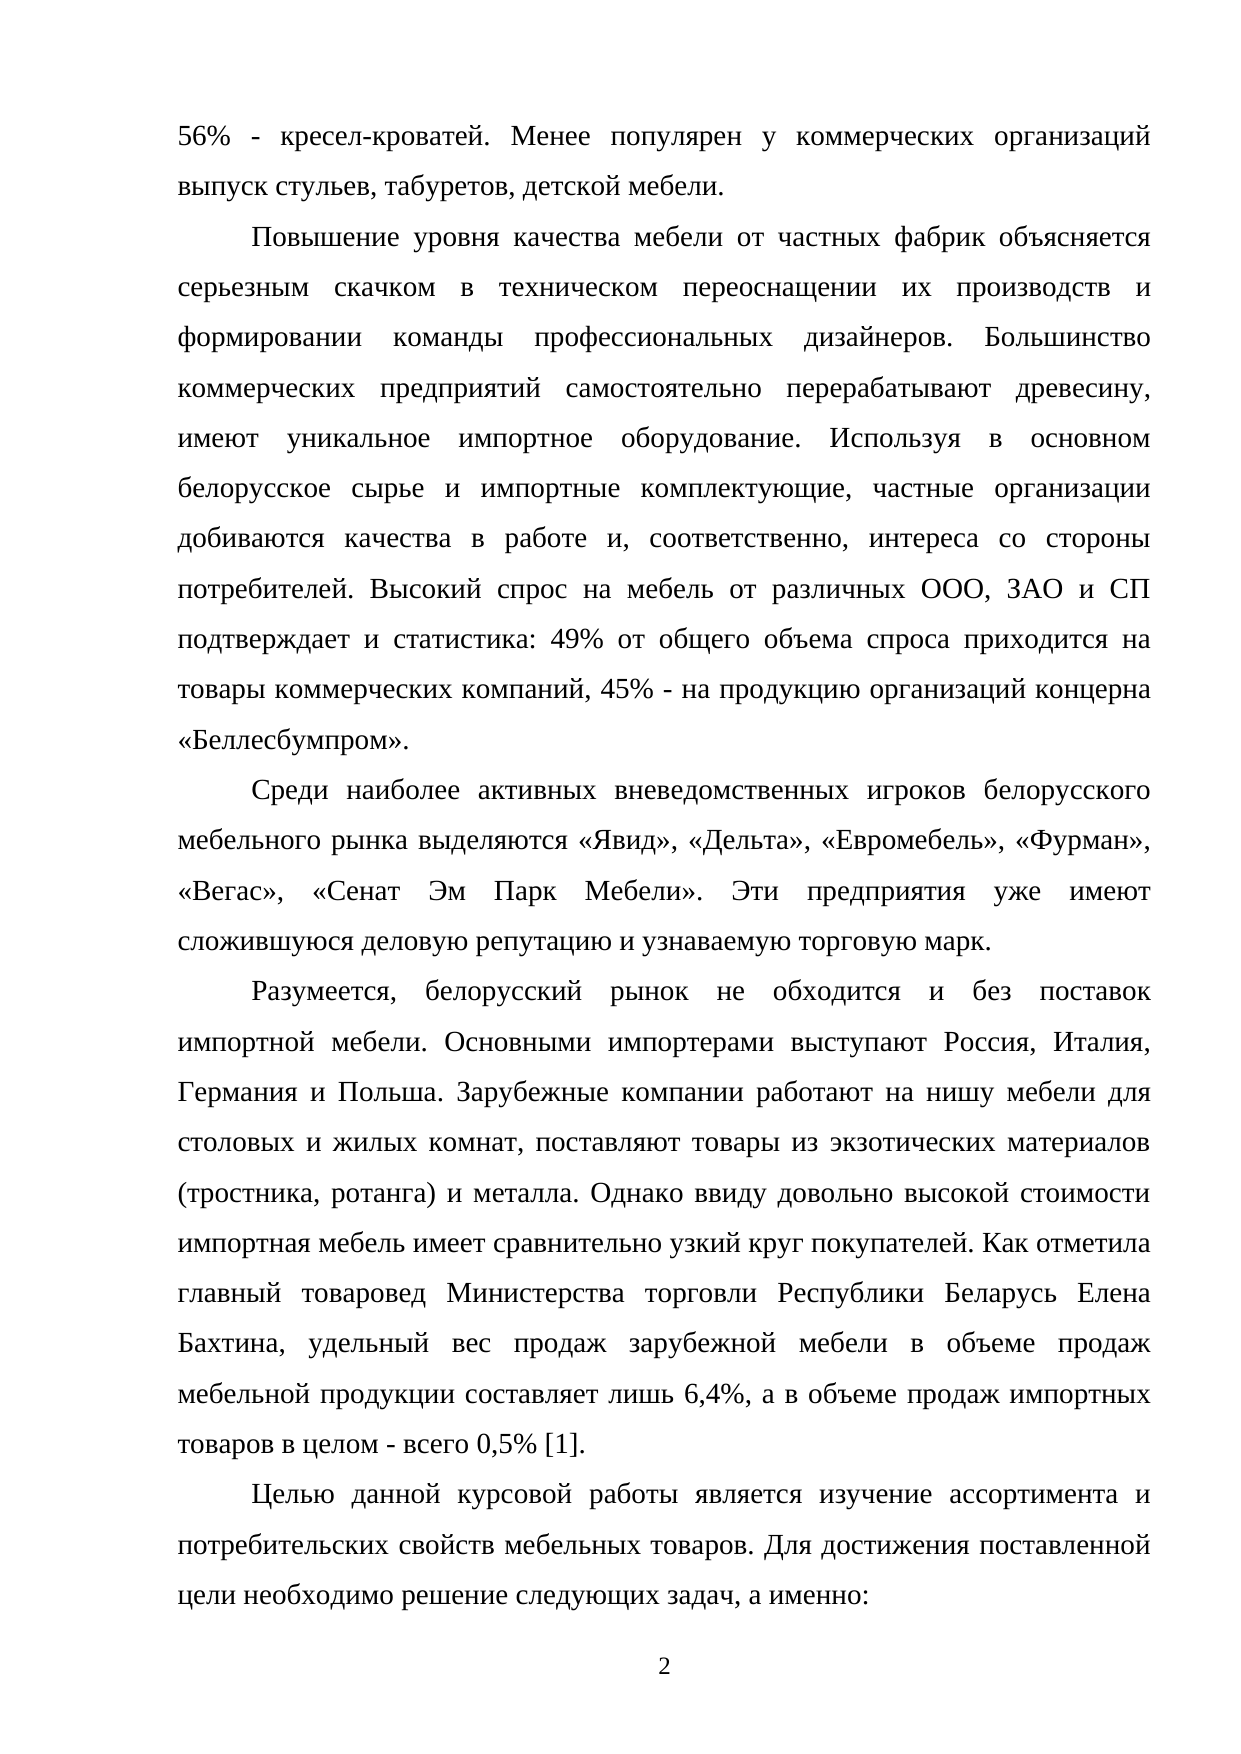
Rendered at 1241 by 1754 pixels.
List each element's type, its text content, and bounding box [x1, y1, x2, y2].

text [177, 118, 1152, 202]
text Среди наиболее активных вневедомственных игроков белорусского мебельного рынка выделяются «Явид», «Дельта», «Евромебель», «Фурман», «Вегас», «Сенат Эм Парк Мебели». Эти предприятия уже имеют сложившуюся деловую репутацию и узнаваемую торговую марк. [177, 772, 1152, 957]
text Повышение уровня качества мебели от частных фабрик объясняется серьезным скачком в техническом переоснащении их производств и формировании команды профессиональных дизайнеров. Большинство коммерческих предприятий самостоятельно перерабатывают древесину, имеют уникальное импортное оборудование. Используя в основном белорусское сырье и импортные комплектующие, частные организации добиваются качества в работе и, соответственно, интереса со стороны потребителей. Высокий спрос на мебель от различных ООО, ЗАО и СП подтверждает и статистика: 49% от общего объема спроса приходится на товары коммерческих компаний, 45% - на продукцию организаций концерна «Беллесбумпром». [177, 219, 1152, 755]
text Целью данной курсовой работы является изучение ассортимента и потребительских свойств мебельных товаров. Для достижения поставленной цели необходимо решение следующих задач, а именно: [177, 1477, 1152, 1611]
text Разумеется, белорусский рынок не обходится и без поставок импортной мебели. Основными импортерами выступают Россия, Италия, Германия и Польша. Зарубежные компании работают на нишу мебели для столовых и жилых комнат, поставляют товары из экзотических материалов (тростника, ротанга) и металла. Однако ввиду довольно высокой стоимости импортная мебель имеет сравнительно узкий круг покупателей. Как отметила главный товаровед Министерства торговли Республики Беларусь Елена Бахтина, удельный вес продаж зарубежной мебели в объеме продаж мебельной продукции составляет лишь 6,4%, а в объеме продаж импортных товаров в целом - всего 0,5% [1]. [177, 973, 1152, 1460]
